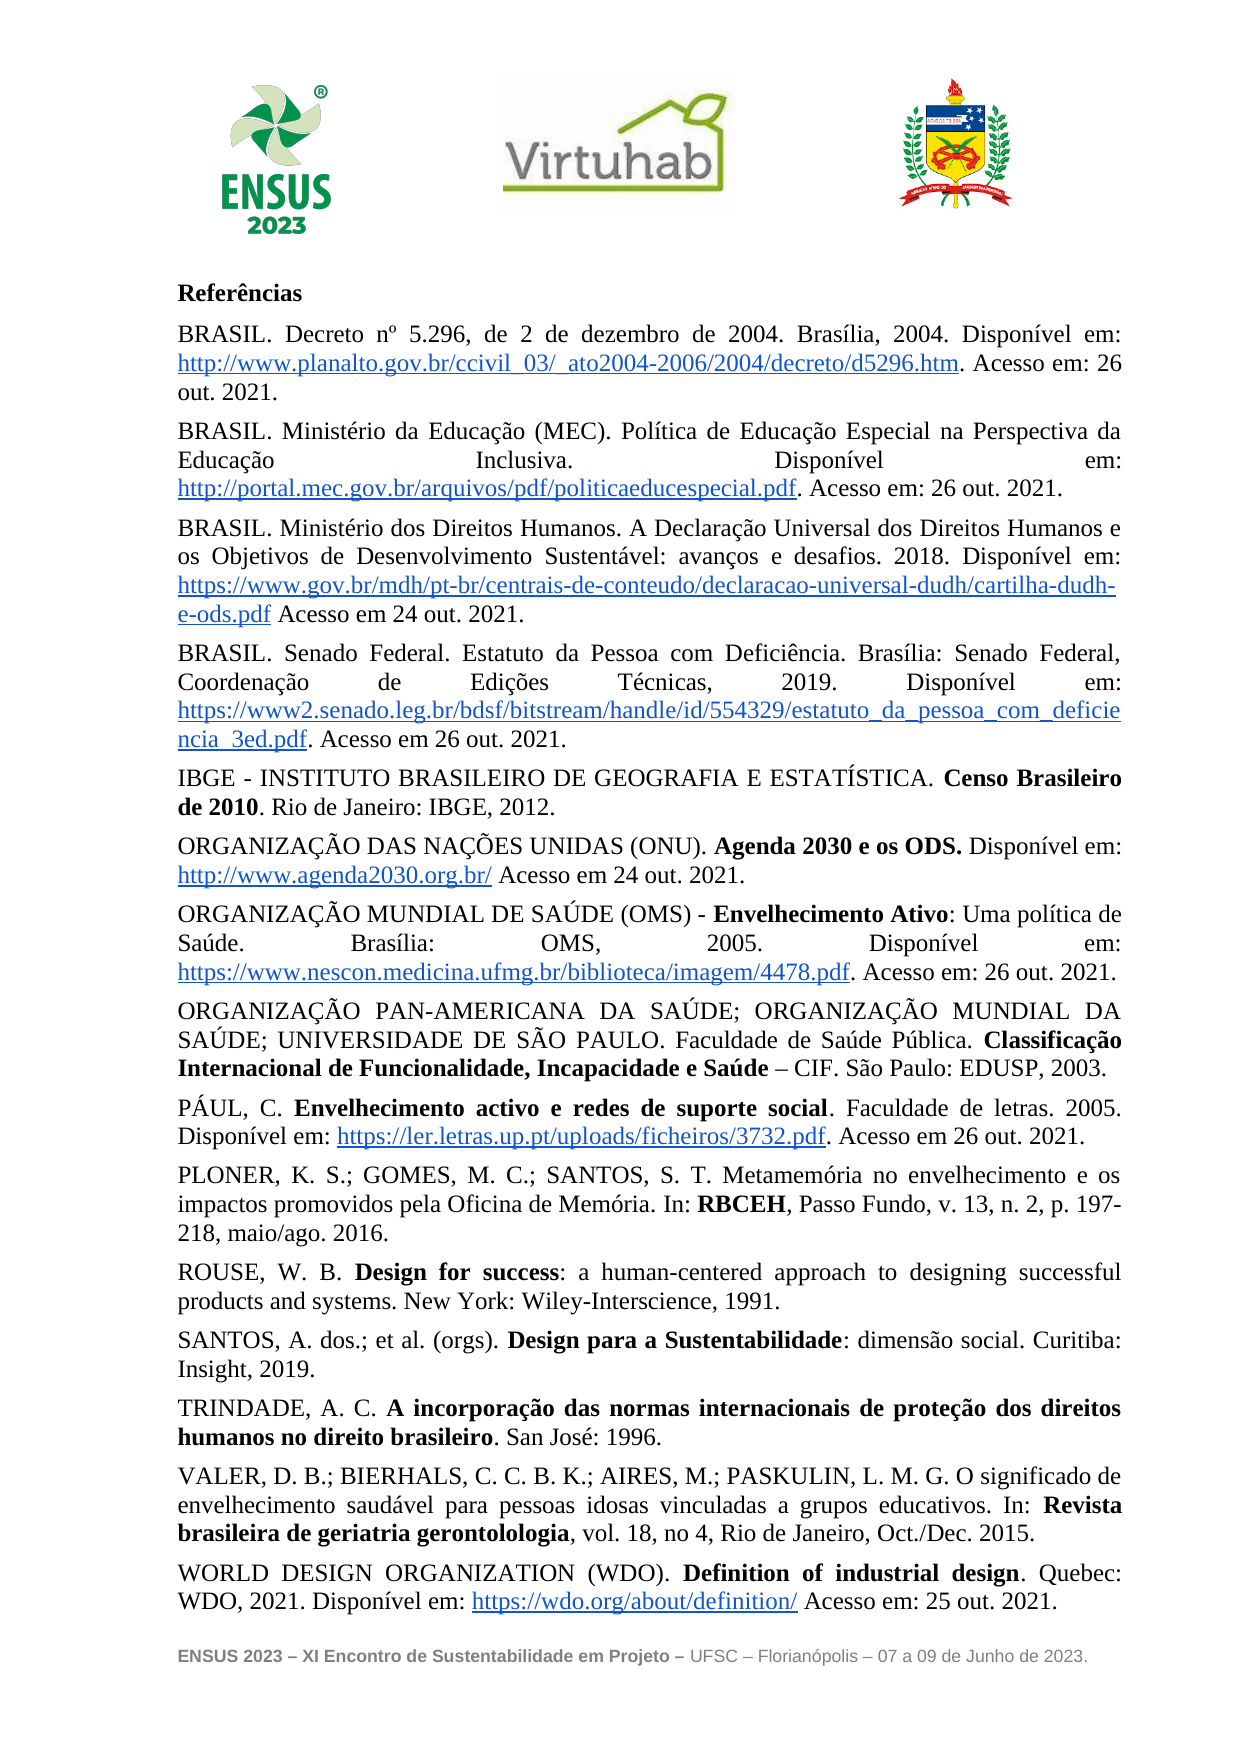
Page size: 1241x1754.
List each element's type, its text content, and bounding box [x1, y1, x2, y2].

text SANTOS, A. dos.; et al. (orgs). Design para a Sustentabilidade: dimensão social. Curitiba: Insight, 2019. [177, 1325, 1122, 1383]
text ORGANIZAÇÃO PAN-AMERICANA DA SAÚDE; ORGANIZAÇÃO MUNDIAL DA SAÚDE; UNIVERSIDADE DE SÃO PAULO. Faculdade de Saúde Pública. Classificação Internacional de Funcionalidade, Incapacidade e Saúde – CIF. São Paulo: EDUSP, 2003. [177, 996, 1122, 1082]
text PLONER, K. S.; GOMES, M. C.; SANTOS, S. T. Metamemória no envelhecimento e os impactos promovidos pela Oficina de Memória. In: RBCEH, Passo Fundo, v. 13, n. 2, p. 197-218, maio/ago. 2016. [177, 1161, 1122, 1247]
text BRASIL. Ministério da Educação (MEC). Política de Educação Especial na Perspectiva da Educação Inclusiva. Disponível em: http://portal.mec.gov.br/arquivos/pdf/politicaeducespecial.pdf. Acesso em: 26 out. 2021. [177, 416, 1122, 502]
text TRINDADE, A. C. A incorporação das normas internacionais de proteção dos direitos humanos no direito brasileiro. San José: 1996. [177, 1393, 1122, 1451]
text IBGE - INSTITUTO BRASILEIRO DE GEOGRAFIA E ESTATÍSTICA. Censo Brasileiro de 2010. Rio de Janeiro: IBGE, 2012. [177, 763, 1122, 821]
text BRASIL. Decreto nº 5.296, de 2 de dezembro de 2004. Brasília, 2004. Disponível em: http://www.planalto.gov.br/ccivil_03/_ato2004-2006/2004/decreto/d5296.htm. Acesso em: 26 out. 2021. [177, 319, 1122, 406]
text WORLD DESIGN ORGANIZATION (WDO). Definition of industrial design. Quebec: WDO, 2021. Disponível em: https://wdo.org/about/definition/ Acesso em: 25 out. 2021. [177, 1558, 1122, 1615]
text ORGANIZAÇÃO MUNDIAL DE SAÚDE (OMS) - Envelhecimento Ativo: Uma política de Saúde. Brasília: OMS, 2005. Disponível em: https://www.nescon.medicina.ufmg.br/biblioteca/imagem/4478.pdf. Acesso em: 26 out. 2021. [177, 899, 1122, 986]
text PÁUL, C. Envelhecimento activo e redes de suporte social. Faculdade de letras. 2005. Disponível em: https://ler.letras.up.pt/uploads/ficheiros/3732.pdf. Acesso em 26 out. 2021. [177, 1093, 1122, 1150]
text ORGANIZAÇÃO DAS NAÇÕES UNIDAS (ONU). Agenda 2030 e os ODS. Disponível em: http://www.agenda2030.org.br/ Acesso em 24 out. 2021. [177, 831, 1122, 889]
text VALER, D. B.; BIERHALS, C. C. B. K.; AIRES, M.; PASKULIN, L. M. G. O significado de envelhecimento saudável para pessoas idosas vinculadas a grupos educativos. In: Revista brasileira de geriatria gerontolologia, vol. 18, no 4, Rio de Janeiro, Oct./Dec. 2015. [177, 1461, 1122, 1547]
text BRASIL. Senado Federal. Estatuto da Pessoa com Deficiência. Brasília: Senado Federal, Coordenação de Edições Técnicas, 2019. Disponível em: https://www2.senado.leg.br/bdsf/bitstream/handle/id/554329/estatuto_da_pessoa_com_deficiencia_3ed.pdf. Acesso em 26 out. 2021. [177, 638, 1122, 753]
picture [503, 73, 735, 214]
picture [891, 73, 1019, 249]
text ROUSE, W. B. Design for success: a human-centered approach to designing successful products and systems. New York: Wiley-Interscience, 1991. [177, 1257, 1122, 1315]
text BRASIL. Ministério dos Direitos Humanos. A Declaração Universal dos Direitos Humanos e os Objetivos de Desenvolvimento Sustentável: avanços e desafios. 2018. Disponível em: https://www.gov.br/mdh/pt-br/centrais-de-conteudo/declaracao-universal-dudh/cartilha-dudh-e-ods.pdf Acesso em 24 out. 2021. [177, 513, 1122, 628]
picture [188, 73, 365, 250]
text Referências [177, 278, 1122, 307]
